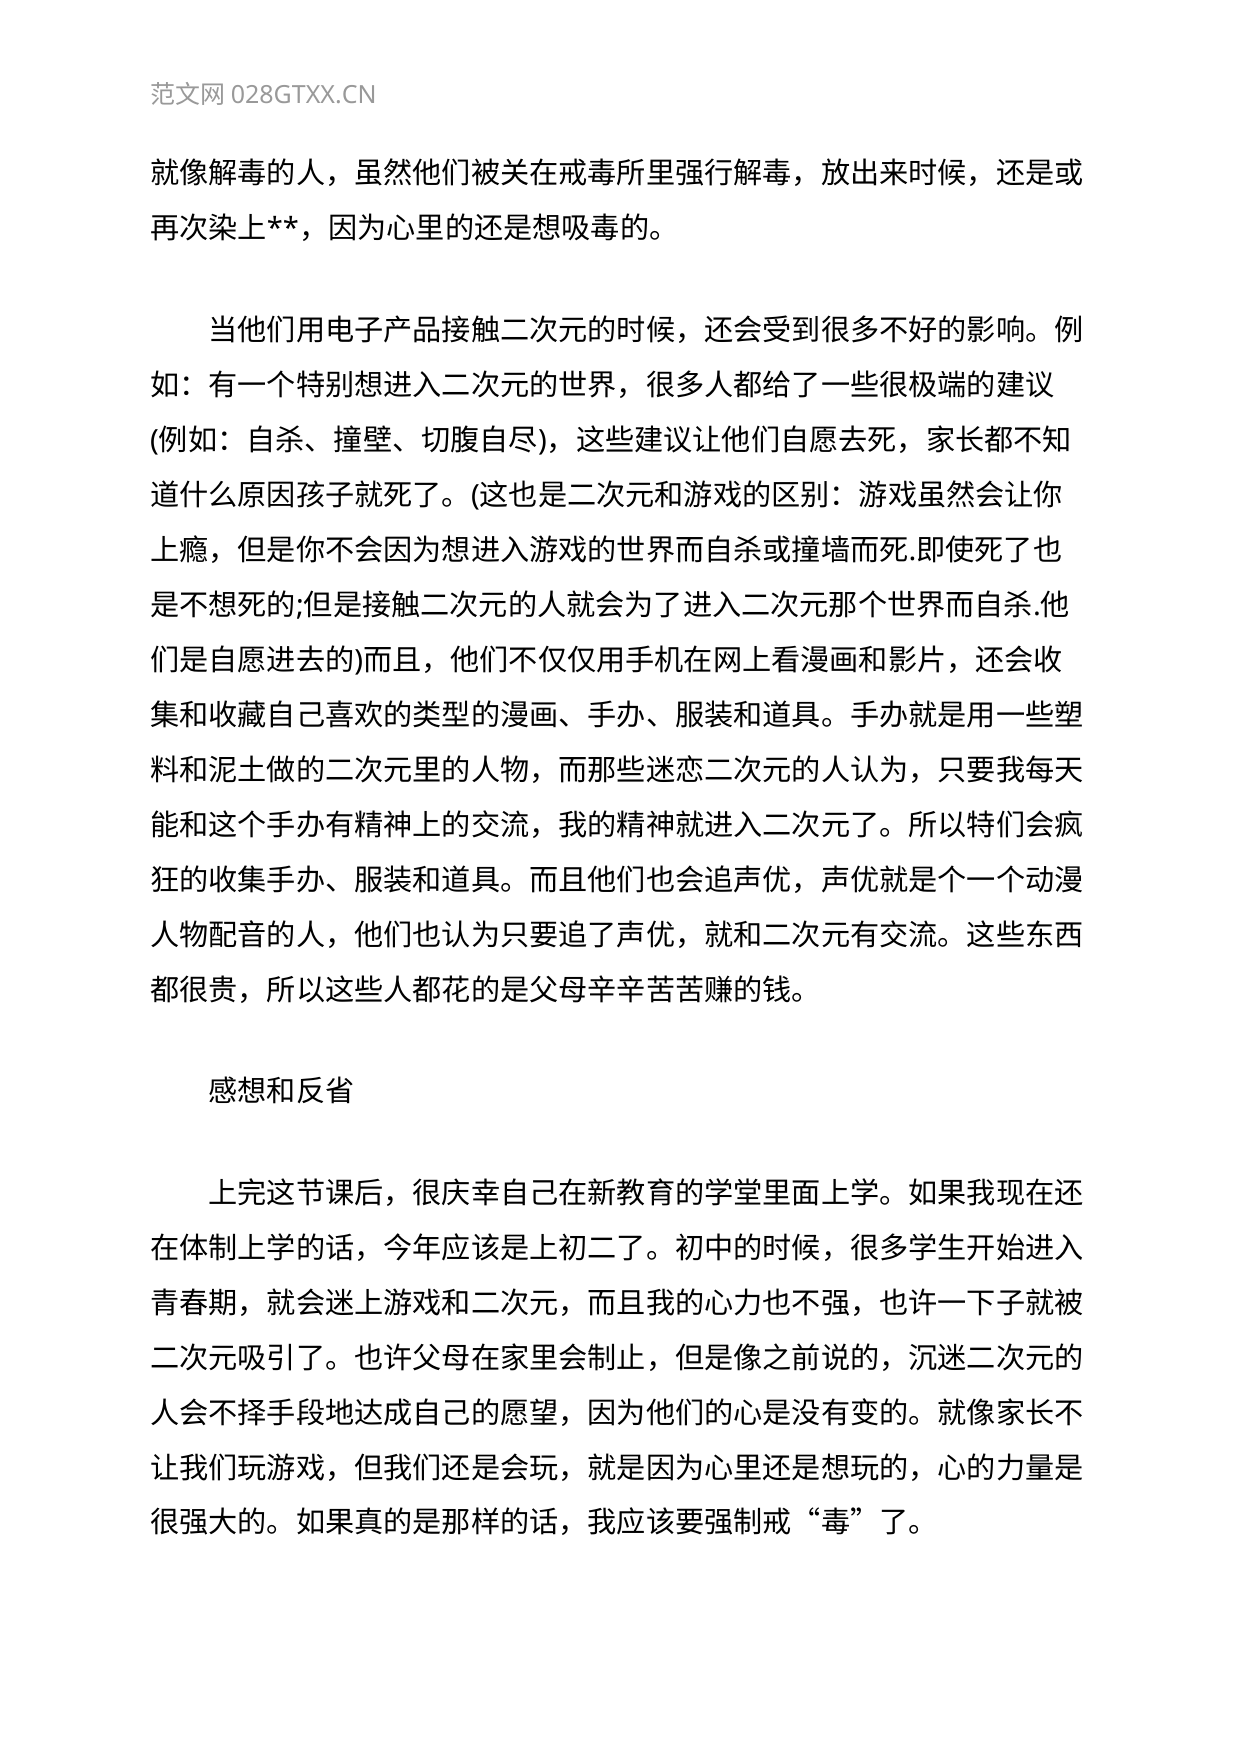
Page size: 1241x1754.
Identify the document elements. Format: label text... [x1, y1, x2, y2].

text 当他们用电子产品接触二次元的时候，还会受到很多不好的影响。例如：有一个特别想进入二次元的世界，很多人都给了一些很极端的建议(例如：自杀、撞壁、切腹自尽)，这些建议让他们自愿去死，家长都不知道什么原因孩子就死了。(这也是二次元和游戏的区别：游戏虽然会让你上瘾，但是你不会因为想进入游戏的世界而自杀或撞墙而死.即使死了也是不想死的;但是接触二次元的人就会为了进入二次元那个世界而自杀.他们是自愿进去的)而且，他们不仅仅用手机在网上看漫画和影片，还会收集和收藏自己喜欢的类型的漫画、手办、服装和道具。手办就是用一些塑料和泥土做的二次元里的人物，而那些迷恋二次元的人认为，只要我每天能和这个手办有精神上的交流，我的精神就进入二次元了。所以特们会疯狂的收集手办、服装和道具。而且他们也会追声优，声优就是个一个动漫人物配音的人，他们也认为只要追了声优，就和二次元有交流。这些东西都很贵，所以这些人都花的是父母辛辛苦苦赚的钱。 [150, 307, 1090, 1008]
text 感想和反省 [150, 1068, 1090, 1110]
text 上完这节课后，很庆幸自己在新教育的学堂里面上学。如果我现在还在体制上学的话，今年应该是上初二了。初中的时候，很多学生开始进入青春期，就会迷上游戏和二次元，而且我的心力也不强，也许一下子就被二次元吸引了。也许父母在家里会制止，但是像之前说的，沉迷二次元的人会不择手段地达成自己的愿望，因为他们的心是没有变的。就像家长不让我们玩游戏，但我们还是会玩，就是因为心里还是想玩的，心的力量是很强大的。如果真的是那样的话，我应该要强制戒“毒”了。 [150, 1170, 1090, 1541]
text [150, 150, 1090, 247]
